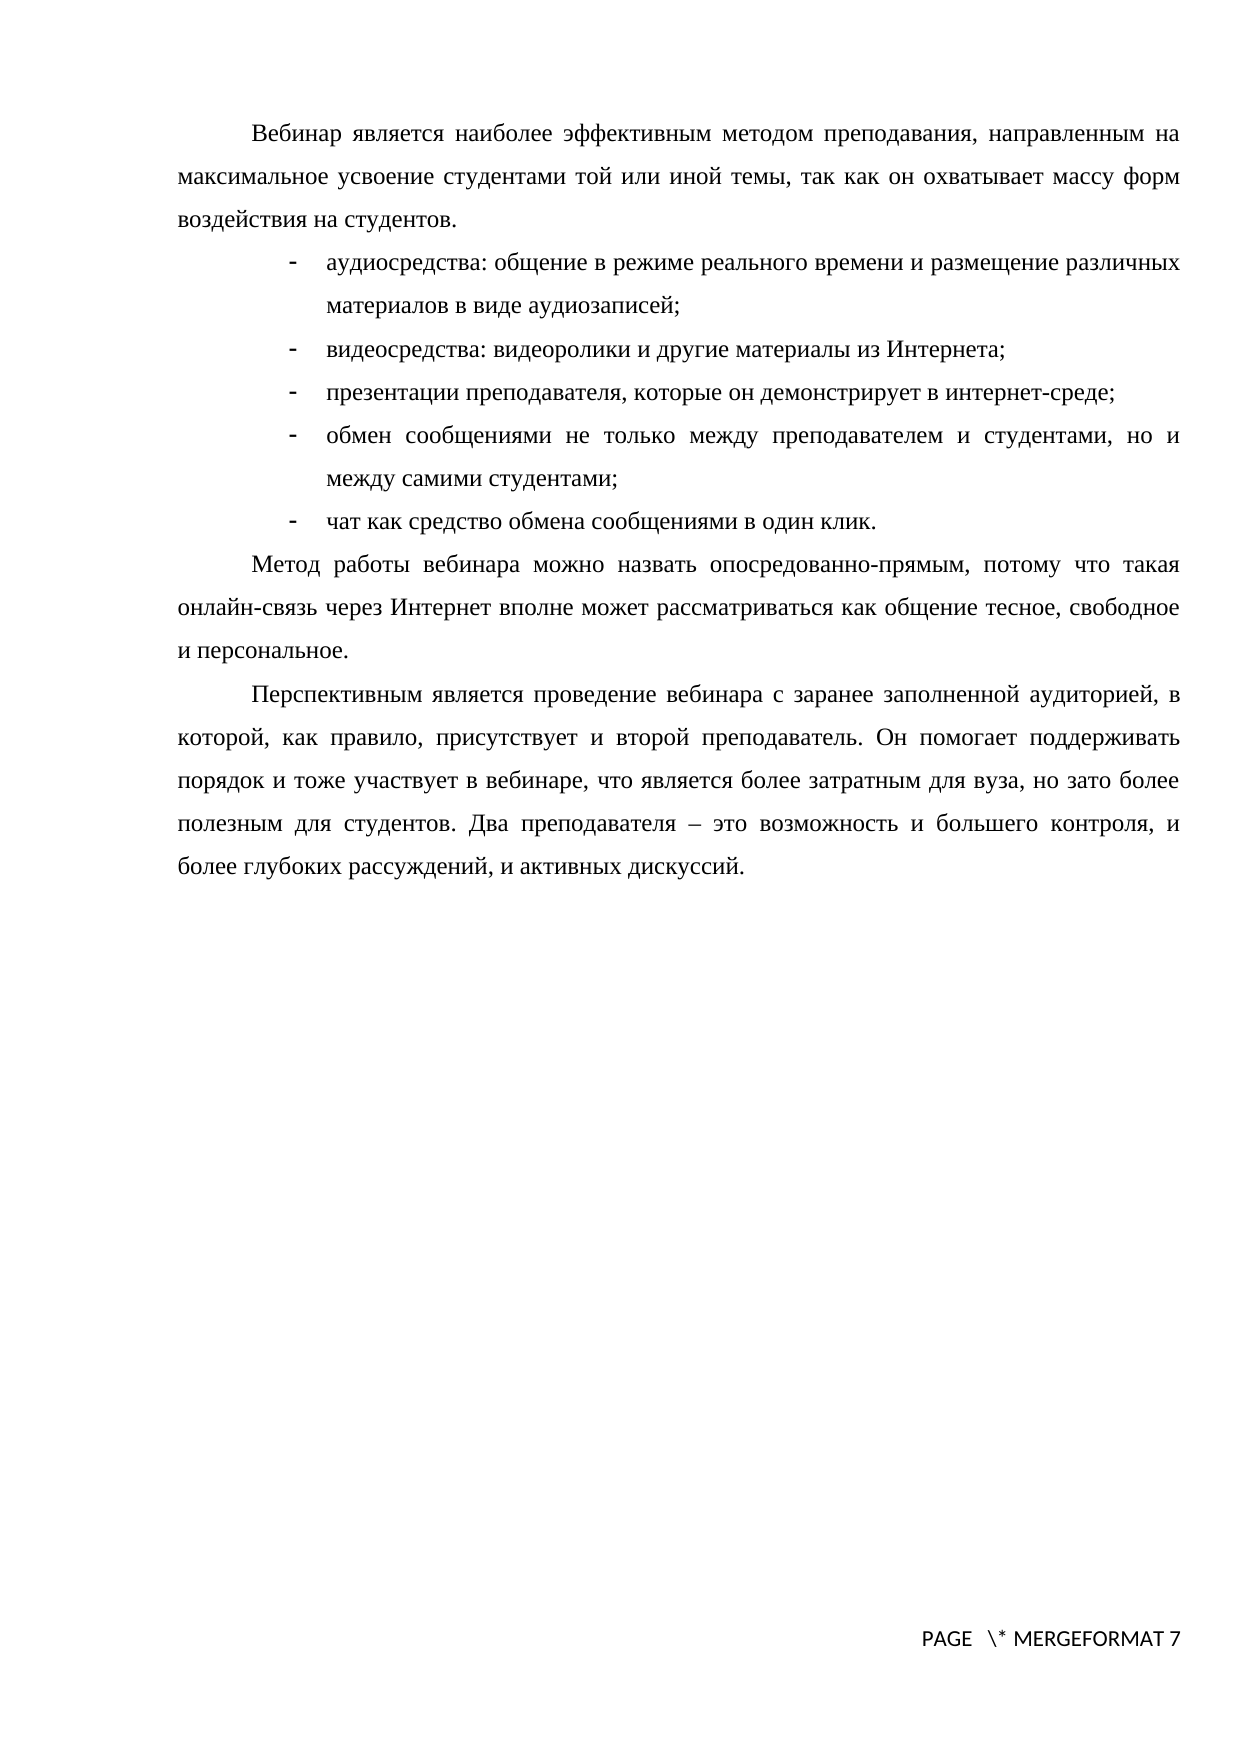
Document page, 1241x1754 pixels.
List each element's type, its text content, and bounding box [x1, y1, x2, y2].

text Вебинар является наиболее эффективным методом преподавания, направленным на максимальное усвоение студентами той или иной темы, так как он охватывает массу форм воздействия на студентов. [177, 118, 1181, 233]
list видеосредства: видеоролики и другие материалы из Интернета; [288, 334, 1181, 362]
list презентации преподавателя, которые он демонстрирует в интернет-среде; [288, 377, 1181, 406]
list обмен сообщениями не только между преподавателем и студентами, но и между самими студентами; [288, 420, 1181, 492]
list аудиосредства: общение в режиме реального времени и размещение различных материалов в виде аудиозаписей; [288, 247, 1181, 319]
text Перспективным является проведение вебинара с заранее заполненной аудиторией, в которой, как правило, присутствует и второй преподаватель. Он помогает поддерживать порядок и тоже участвует в вебинаре, что является более затратным для вуза, но зато более полезным для студентов. Два преподавателя – это возможность и большего контроля, и более глубоких рассуждений, и активных дискуссий. [177, 679, 1181, 880]
text Метод работы вебинара можно назвать опосредованно-прямым, потому что такая онлайн-связь через Интернет вполне может рассматриваться как общение тесное, свободное и персональное. [177, 549, 1181, 664]
list чат как средство обмена сообщениями в один клик. [288, 506, 1181, 535]
